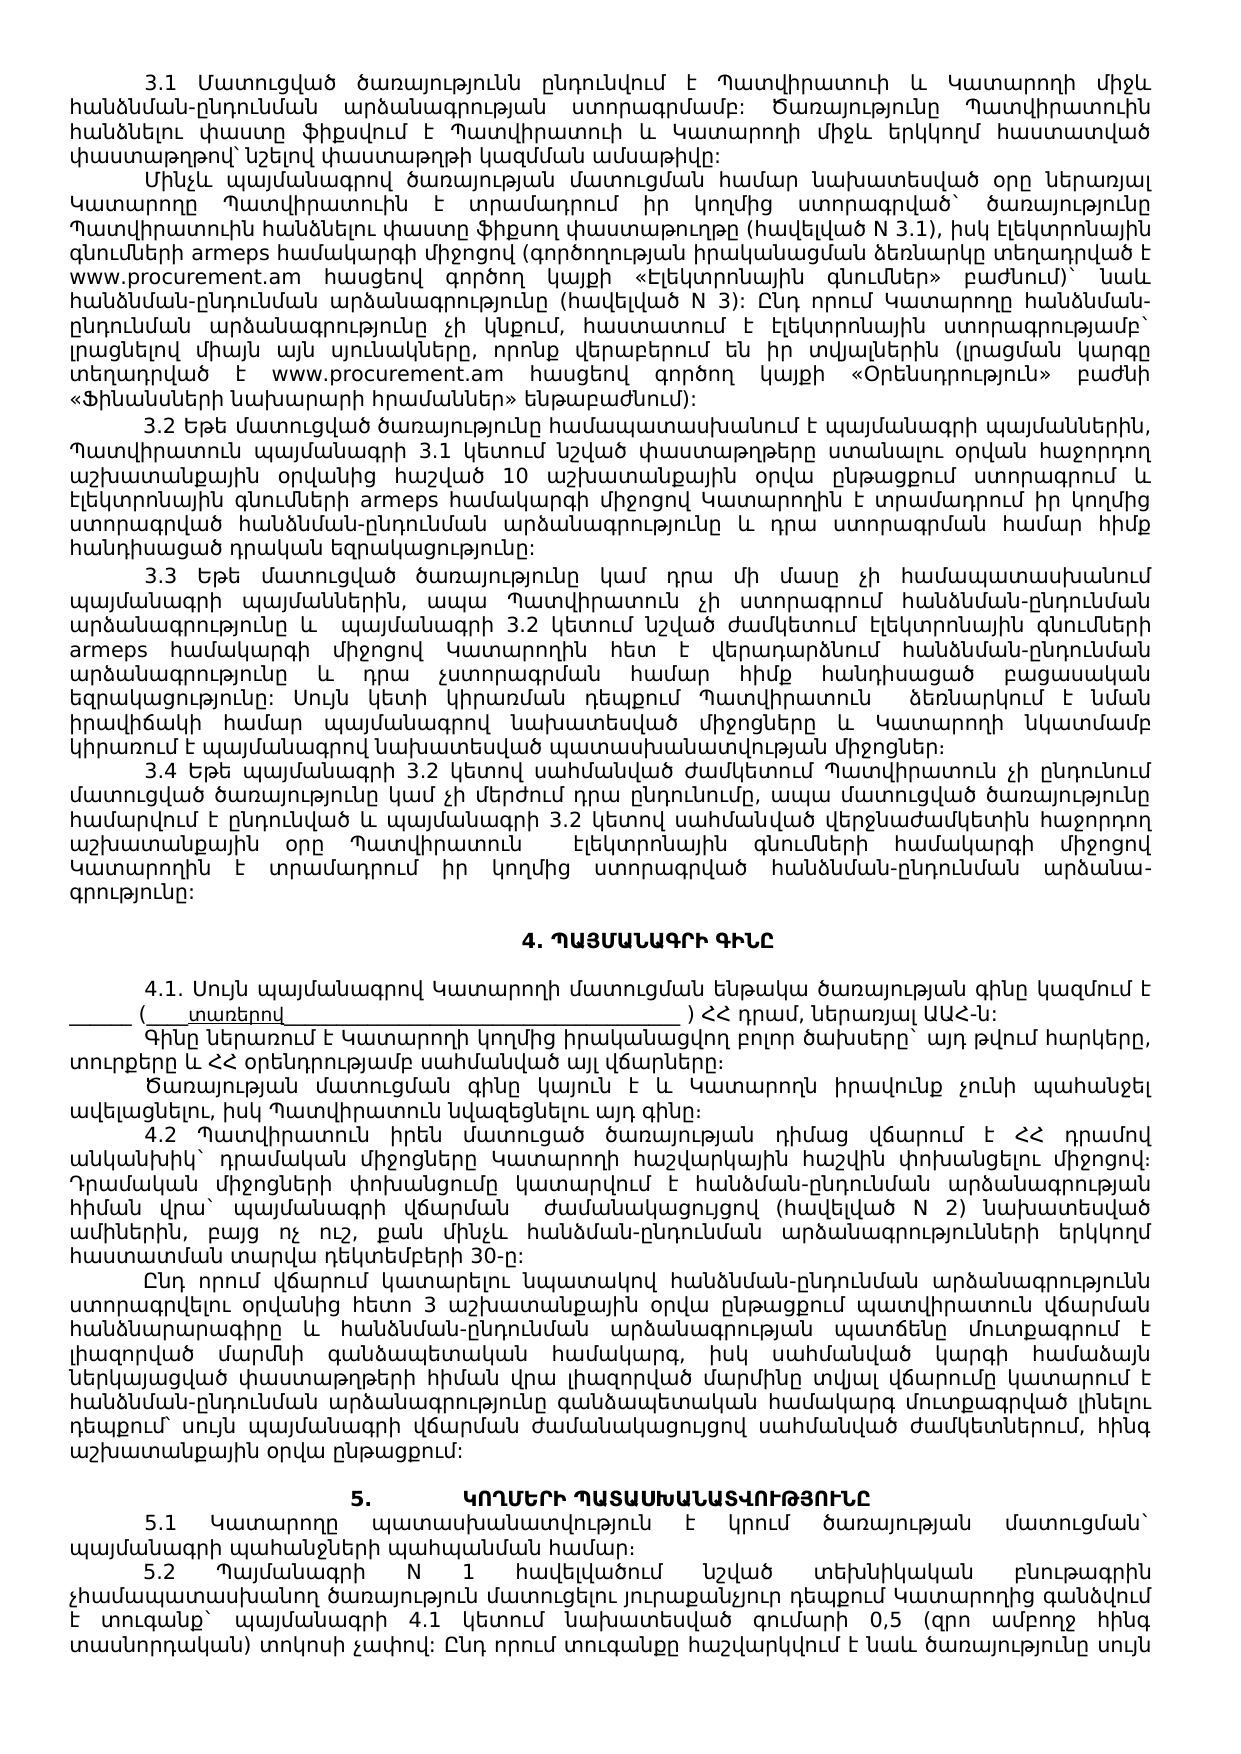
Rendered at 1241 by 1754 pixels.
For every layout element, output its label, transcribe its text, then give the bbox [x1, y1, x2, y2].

text Ծառայության մատուցման գինը կայուն է և Կատարողն իրավունք չունի պահանջել ավելացնելու, իսկ Պատվիրատուն նվազեցնելու այդ գինը։ [69, 1074, 1152, 1123]
text 3.2 Եթե մատուցված ծառայությունը համապատասխանում է պայմանագրի պայմաններին, Պատվիրատուն պայմանագրի 3.1 կետում նշված փաստաթղթերը ստանալու օրվան հաջորդող աշխատանքային օրվանից հաշված 10 աշխատանքային օրվա ընթացքում ստորագրում և էլեկտրոնային գնումների armeps համակարգի միջոցով Կատարողին է տրամադրում իր կողմից ստորագրված հանձնման-ընդունման արձանագրությունը և դրա ստորագրման համար հիմք հանդիսացած դրական եզրակացությունը: [69, 411, 1152, 561]
text Գինը ներառում է Կատարողի կողմից իրականացվող բոլոր ծախսերը` այդ թվում հարկերը, տուրքերը և ՀՀ օրենդրությամբ սահմանված այլ վճարները։ [69, 1026, 1152, 1074]
text 3.1 Մատուցված ծառայությունն ընդունվում է Պատվիրատուի և Կատարողի միջև հանձնման-ընդունման արձանագրության ստորագրմամբ: Ծառայությունը Պատվիրատուին հանձնելու փաստը ֆիքսվում է Պատվիրատուի և Կատարողի միջև երկկողմ հաստատված փաստաթղթով՝ նշելով փաստաթղթի կազմման ամսաթիվը: [69, 71, 1152, 168]
text 3.4 Եթե պայմանագրի 3.2 կետով սահմանված ժամկետում Պատվիրատուն չի ընդունում մատուցված ծառայությունը կամ չի մերժում դրա ընդունումը, ապա մատուցված ծառայությունը համարվում է ընդունված և պայմանագրի 3.2 կետով սահմանված վերջնաժամկետին հաջորդող աշխատանքային օրը Պատվիրատուն էլեկտրոնային գնումների համակարգի միջոցով Կատարողին է տրամադրում իր կողմից ստորագրված հանձնման-ընդունման արձանագրությունը: [69, 759, 1152, 905]
text Ընդ որում վճարում կատարելու նպատակով հանձնման-ընդունման արձանագրությունն ստորագրվելու օրվանից հետո 3 աշխատանքային օրվա ընթացքում պատվիրատուն վճարման հանձնարարագիրը և հանձնման-ընդունման արձանագրության պատճենը մուտքագրում է լիազորված մարմնի գանձապետական համակարգ, իսկ սահմանված կարգի համաձայն ներկայացված փաստաթղթերի հիման վրա լիազորված մարմինը տվյալ վճարումը կատարում է հանձնման-ընդունման արձանագրությունը գանձապետական համակարգ մուտքագրված լինելու դեպքում՝ սույն պայմանագրի վճարման ժամանակացույցով սահմանված ժամկետներում, հինգ աշխատանքային օրվա ընթացքում: [69, 1269, 1152, 1463]
text 4. ՊԱՅՄԱՆԱԳՐԻ ԳԻՆԸ [69, 929, 1152, 953]
text 4.1. Սույն պայմանագրով Կատարողի մատուցման ենթակա ծառայության գինը կազմում է ______ (____տառերով______________________________________ ) ՀՀ դրամ, ներառյալ ԱԱՀ-ն: [69, 977, 1152, 1026]
text 4.2 Պատվիրատուն իրեն մատուցած ծառայության դիմաց վճարում է ՀՀ դրամով անկանխիկ` դրամական միջոցները Կատարողի հաշվարկային հաշվին փոխանցելու միջոցով։ Դրամական միջոցների փոխանցումը կատարվում է հանձման-ընդունման արձանագրության հիման վրա` պայմանագրի վճարման ժամանակացույցով (հավելված N 2) նախատեսված ամիներին, բայց ոչ ուշ, քան մինչև հանձման-ընդունման արձանագրությունների երկկողմ հաստատման տարվա դեկտեմբերի 30-ը: [69, 1123, 1152, 1269]
text 5.1 Կատարողը պատասխանատվություն է կրում ծառայության մատուցման` պայմանագրի պահանջների պահպանման համար։ [69, 1511, 1152, 1560]
text 3.3 Եթե մատուցված ծառայությունը կամ դրա մի մասը չի համապատասխանում պայմանագրի պայմաններին, ապա Պատվիրատուն չի ստորագրում հանձնման-ընդունման արձանագրությունը և պայմանագրի 3.2 կետում նշված ժամկետում էլեկտրոնային գնումների armeps համակարգի միջոցով Կատարողին հետ է վերադարձնում հանձնման-ընդունման արձանագրությունը և դրա չստորագրման համար հիմք հանդիսացած բացասական եզրակացությունը: Սույն կետի կիրառման դեպքում Պատվիրատուն ձեռնարկում է նման իրավիճակի համար պայմանագրով նախատեսված միջոցները և Կատարողի նկատմամբ կիրառում է պայմանագրով նախատեսված պատասխանատվության միջոցներ։ [69, 561, 1152, 759]
text Մինչև պայմանագրով ծառայության մատուցման համար նախատեսված օրը ներառյալ Կատարողը Պատվիրատուին է տրամադրում իր կողմից ստորագրված` ծառայությունը Պատվիրատուին հանձնելու փաստը ֆիքսող փաստաթուղթը (հավելված N 3.1), իսկ էլեկտրոնային գնումների armeps համակարգի միջոցով (գործողության իրականացման ձեռնարկը տեղադրված է www.procurement.am հասցեով գործող կայքի «Էլեկտրոնային գնումներ» բաժնում)` նաև հանձնման-ընդունման արձանագրությունը (հավելված N 3): Ընդ որում Կատարողը հանձնման-ընդունման արձանագրությունը չի կնքում, հաստատում է էլեկտրոնային ստորագրությամբ` լրացնելով միայն այն սյունակները, որոնք վերաբերում են իր տվյալներին (լրացման կարգը տեղադրված է www.procurement.am հասցեով գործող կայքի «Օրենսդրություն» բաժնի «Ֆինանսների նախարարի հրամաններ» ենթաբաժնում): [69, 168, 1152, 411]
list ԿՈՂՄԵՐԻ ՊԱՏԱՍԽԱՆԱՏՎՈՒԹՅՈՒՆԸ [69, 1487, 1152, 1511]
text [69, 1560, 1152, 1657]
